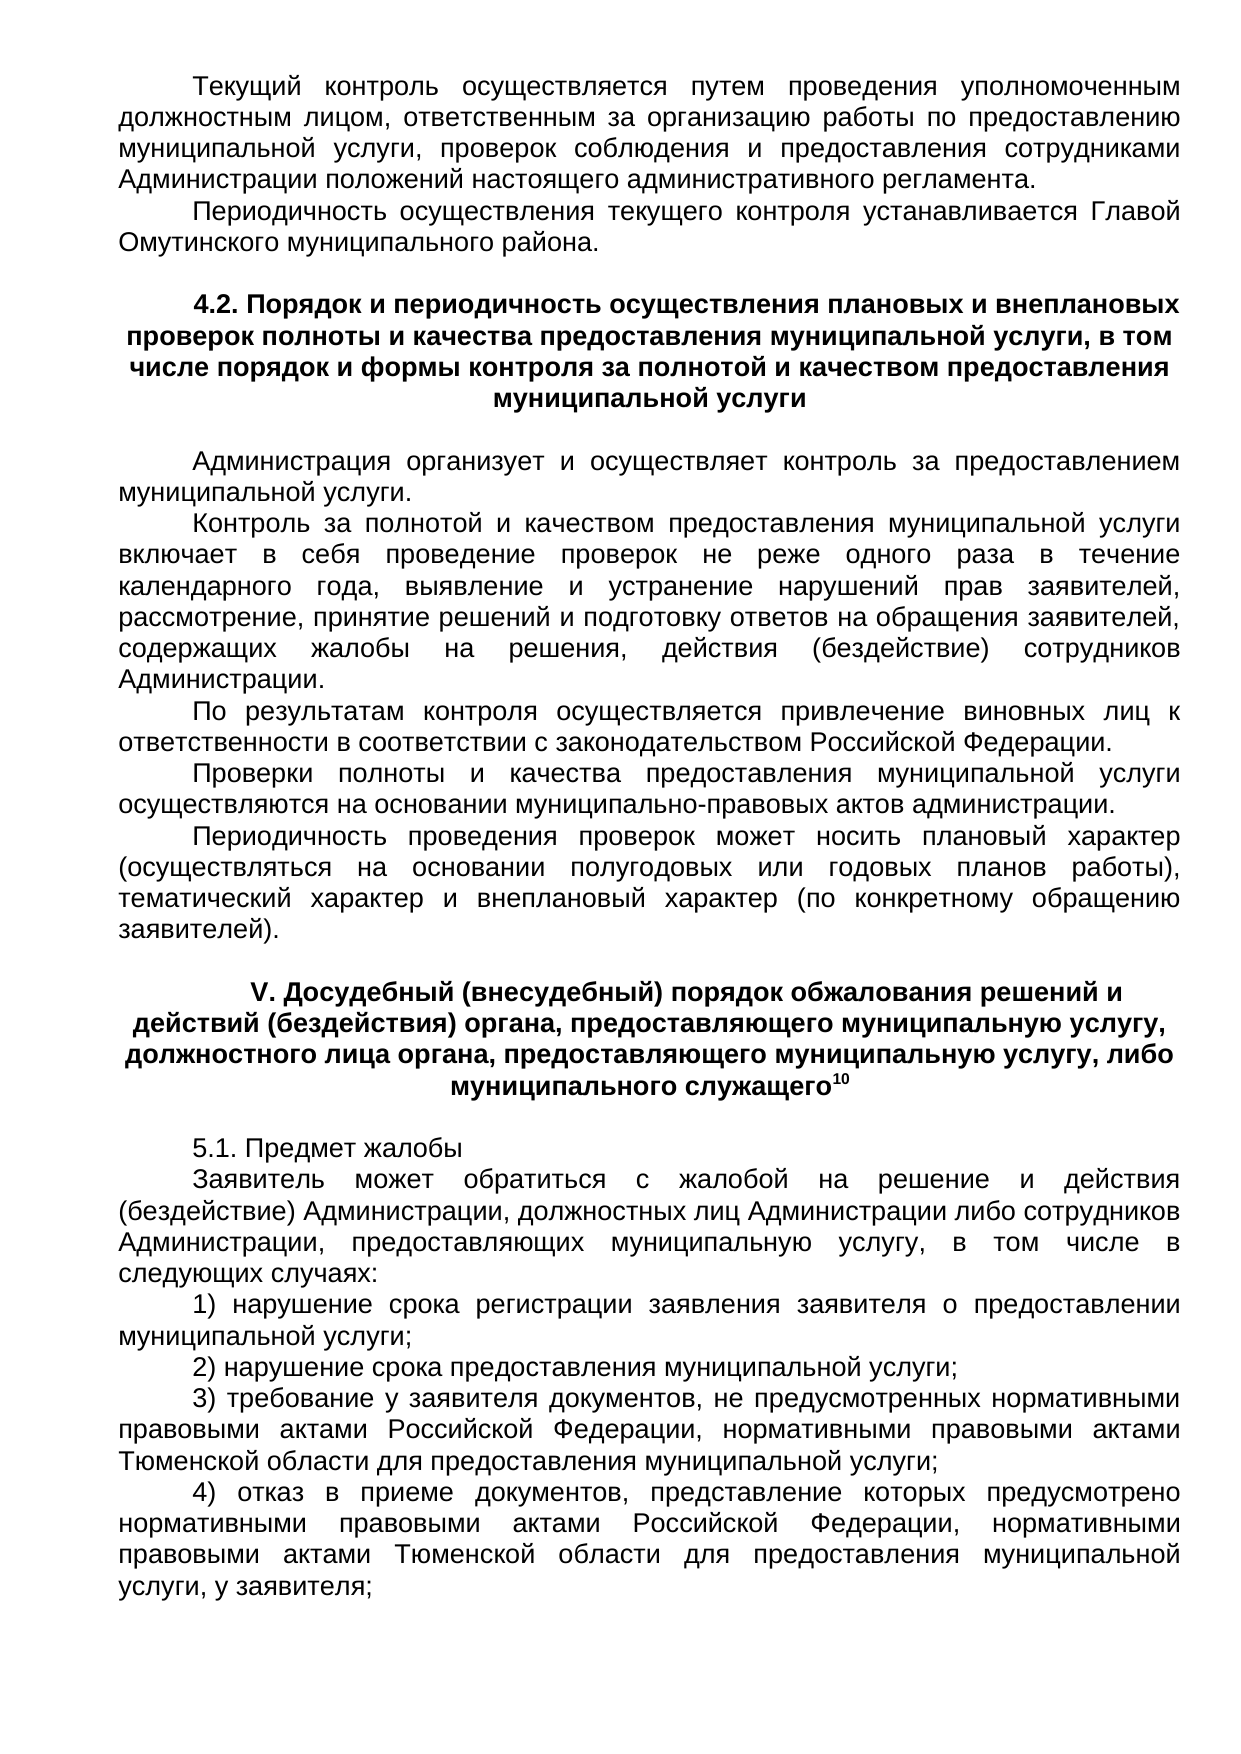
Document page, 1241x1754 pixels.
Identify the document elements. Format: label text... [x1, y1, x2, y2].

text Периодичность проведения проверок может носить плановый характер (осуществляться на основании полугодовых или годовых планов работы), тематический характер и внеплановый характер (по конкретному обращению заявителей). [118, 819, 1181, 944]
text Периодичность осуществления текущего контроля устанавливается Главой Омутинского муниципального района. [118, 194, 1181, 257]
text Контроль за полнотой и качеством предоставления муниципальной услуги включает в себя проведение проверок не реже одного раза в течение календарного года, выявление и устранение нарушений прав заявителей, рассмотрение, принятие решений и подготовку ответов на обращения заявителей, содержащих жалобы на решения, действия (бездействие) сотрудников Администрации. [118, 507, 1181, 694]
text 3) требование у заявителя документов, не предусмотренных нормативными правовыми актами Российской Федерации, нормативными правовыми актами Тюменской области для предоставления муниципальной услуги; [118, 1382, 1181, 1476]
text 1) нарушение срока регистрации заявления заявителя о предоставлении муниципальной услуги; [118, 1288, 1181, 1351]
text V. Досудебный (внесудебный) порядок обжалования решений и действий (бездействия) органа, предоставляющего муниципальную услугу, должностного лица органа, предоставляющего муниципальную услугу, либо муниципального служащего10 [118, 976, 1181, 1101]
text 5.1. Предмет жалобы [118, 1132, 1181, 1163]
text 4) отказ в приеме документов, представление которых предусмотрено нормативными правовыми актами Российской Федерации, нормативными правовыми актами Тюменской области для предоставления муниципальной услуги, у заявителя; [118, 1476, 1181, 1601]
text Администрация организует и осуществляет контроль за предоставлением муниципальной услуги. [118, 444, 1181, 507]
text Заявитель может обратиться с жалобой на решение и действия (бездействие) Администрации, должностных лиц Администрации либо сотрудников Администрации, предоставляющих муниципальную услугу, в том числе в следующих случаях: [118, 1163, 1181, 1288]
text Текущий контроль осуществляется путем проведения уполномоченным должностным лицом, ответственным за организацию работы по предоставлению муниципальной услуги, проверок соблюдения и предоставления сотрудниками Администрации положений настоящего административного регламента. [118, 69, 1181, 194]
text 2) нарушение срока предоставления муниципальной услуги; [118, 1351, 1181, 1382]
text По результатам контроля осуществляется привлечение виновных лиц к ответственности в соответствии с законодательством Российской Федерации. [118, 694, 1181, 757]
text 4.2. Порядок и периодичность осуществления плановых и внеплановых проверок полноты и качества предоставления муниципальной услуги, в том числе порядок и формы контроля за полнотой и качеством предоставления муниципальной услуги [118, 288, 1181, 413]
text Проверки полноты и качества предоставления муниципальной услуги осуществляются на основании муниципально-правовых актов администрации. [118, 757, 1181, 819]
